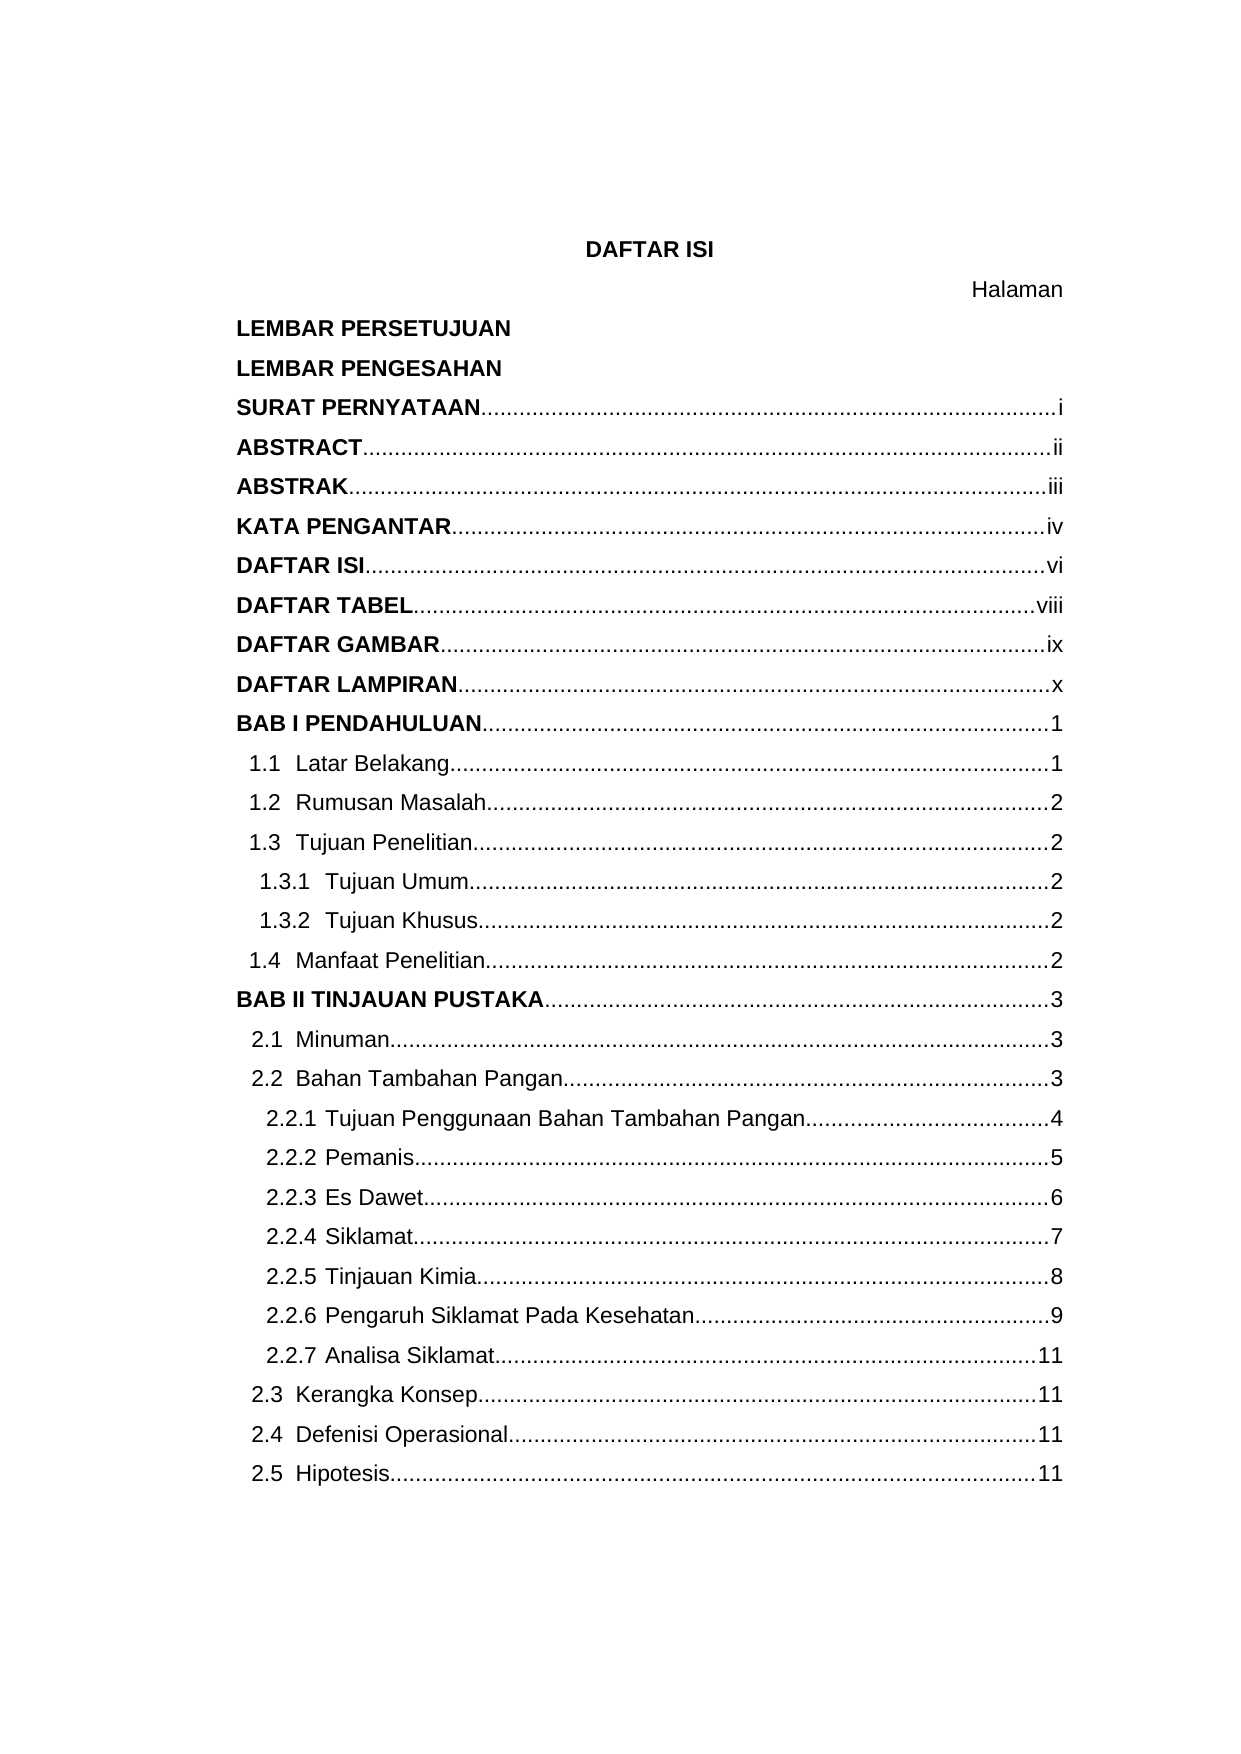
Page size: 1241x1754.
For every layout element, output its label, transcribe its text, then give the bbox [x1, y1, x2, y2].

list DAFTAR TABEL viii [236, 592, 1063, 618]
list Defenisi Operasional 11 [251, 1421, 1063, 1447]
list BAB I PENDAHULUAN 1 [236, 710, 1063, 736]
list ABSTRACT ii [236, 434, 1063, 460]
list Siklamat 7 [266, 1223, 1063, 1249]
list Rumusan Masalah 2 [281, 789, 1063, 815]
list Minuman 3 [251, 1026, 1063, 1052]
list DAFTAR ISI vi [236, 552, 1063, 578]
list Pengaruh Siklamat Pada Kesehatan. 9 [266, 1302, 1063, 1328]
list Manfaat Penelitian 2 [281, 947, 1063, 973]
text DAFTAR ISI [236, 236, 1063, 263]
text Halaman [236, 276, 1063, 302]
list Analisa Siklamat. 11 [266, 1342, 1063, 1368]
list Latar Belakang 1 [281, 749, 1063, 776]
list Es Dawet. 6 [266, 1184, 1063, 1210]
text LEMBAR PENGESAHAN [236, 355, 1063, 381]
list Pemanis. 5 [266, 1144, 1063, 1171]
list ABSTRAK iii [236, 473, 1063, 499]
list Tujuan Penelitian 2 [281, 828, 1063, 855]
list Tujuan Penggunaan Bahan Tambahan Pangan. 4 [266, 1105, 1063, 1131]
list Tujuan Khusus 2 [310, 907, 1063, 934]
text LEMBAR PERSETUJUAN [236, 315, 1063, 342]
list KATA PENGANTAR iv [236, 513, 1063, 539]
list DAFTAR LAMPIRAN x [236, 671, 1063, 697]
list Kerangka Konsep 11 [251, 1381, 1063, 1407]
list DAFTAR GAMBAR ix [236, 631, 1063, 657]
list Hipotesis 11 [251, 1460, 1063, 1486]
list Tinjauan Kimia 8 [266, 1263, 1063, 1289]
list Tujuan Umum 2 [310, 868, 1063, 894]
list BAB II TINJAUAN PUSTAKA 3 [236, 986, 1063, 1013]
list Bahan Tambahan Pangan 3 [251, 1065, 1063, 1092]
list SURAT PERNYATAAN i [236, 394, 1063, 421]
